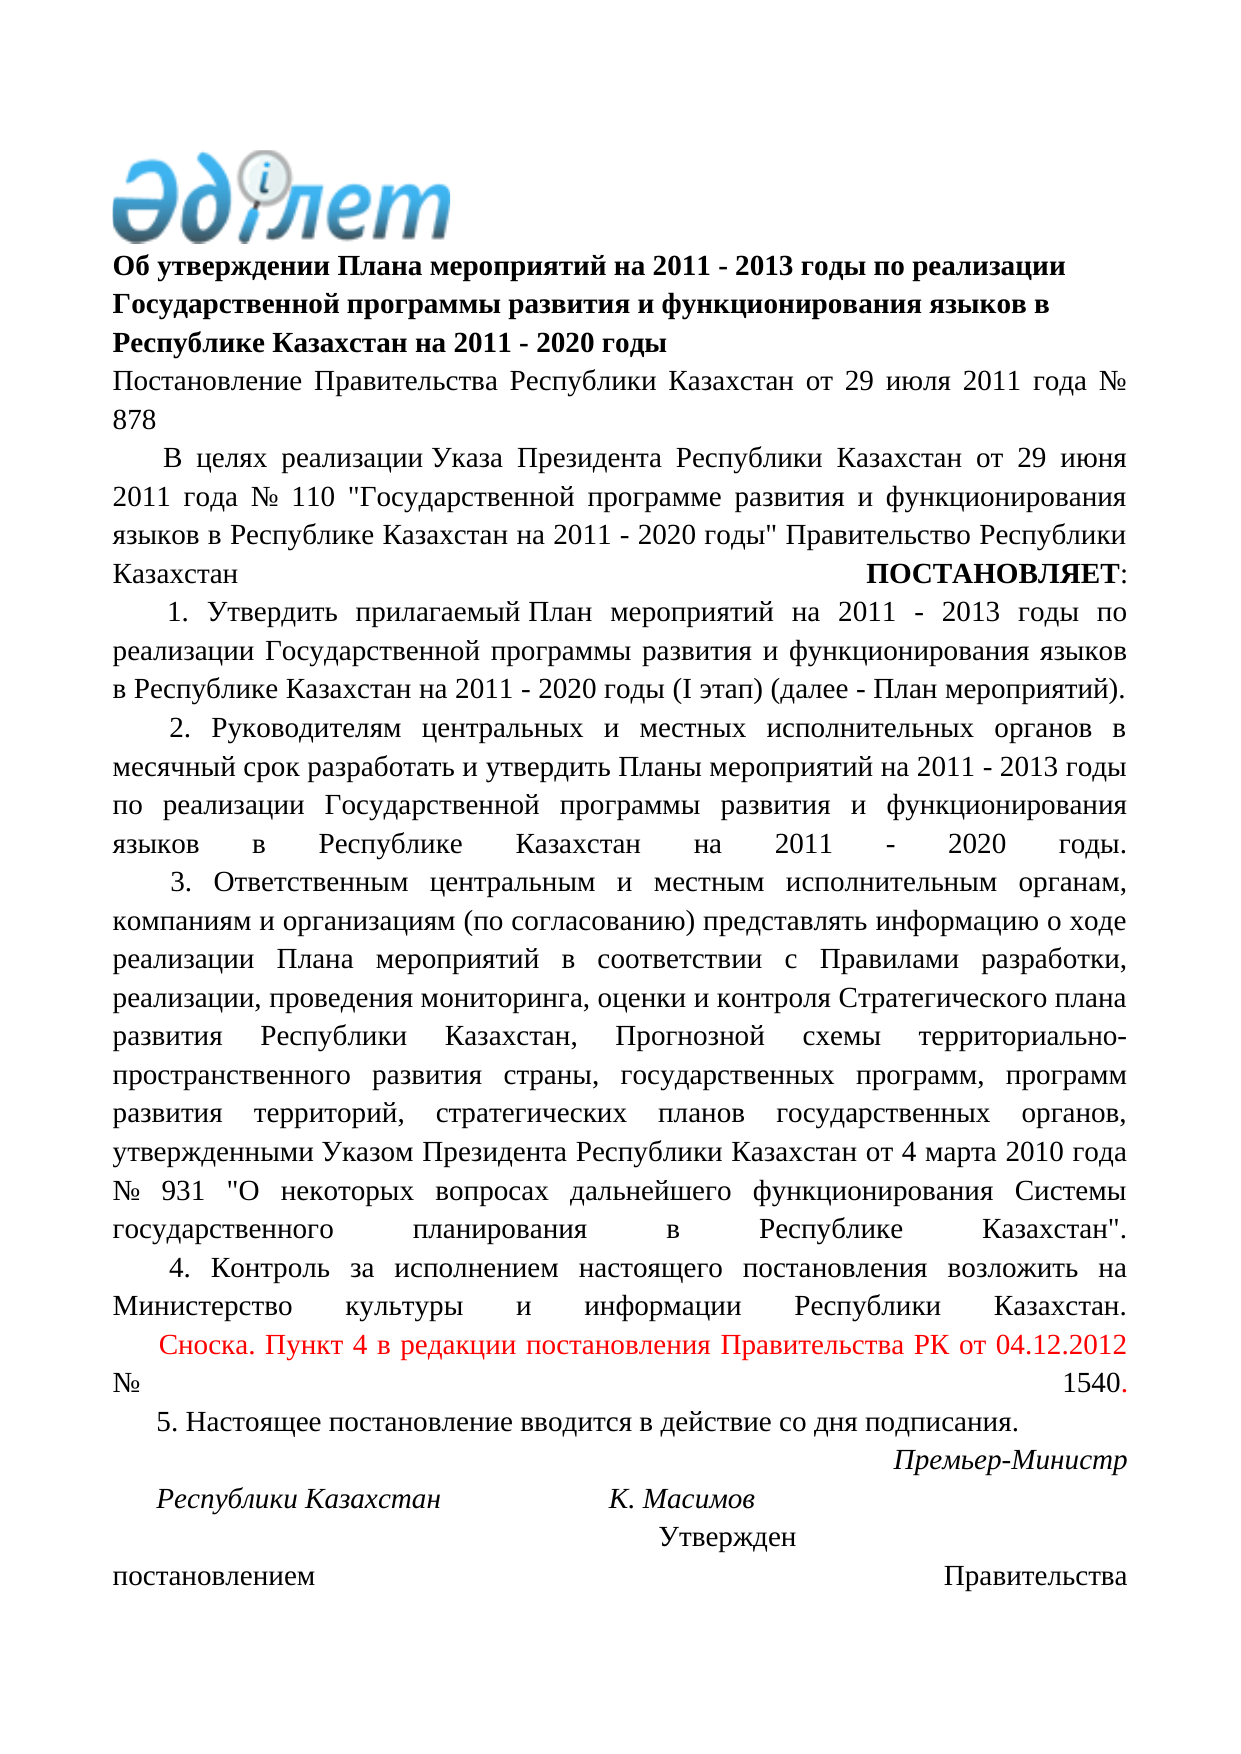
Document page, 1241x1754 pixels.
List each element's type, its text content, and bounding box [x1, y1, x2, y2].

picture [112, 150, 451, 244]
text Постановление Правительства Республики Казахстан от 29 июля 2011 года № 878 [112, 363, 1128, 435]
text Премьер-Министр Республики Казахстан К. Масимов [112, 1442, 1128, 1514]
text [112, 1519, 1128, 1592]
text Об утверждении Плана мероприятий на 2011 - 2013 годы по реализации Государственной программы развития и функционирования языков в Республике Казахстан на 2011 - 2020 годы [112, 248, 1128, 358]
text В целях реализации Указа Президента Республики Казахстан от 29 июня 2011 года № 110 "Государственной программе развития и функционирования языков в Республике Казахстан на 2011 - 2020 годы" Правительство Республики Казахстан ПОСТАНОВЛЯЕТ: 1. Утвердить прилагаемый План мероприятий на 2011 - 2013 годы по реализации Государственной программы развития и функционирования языков в Республике Казахстан на 2011 - 2020 годы (I этап) (далее - План мероприятий). 2. Руководителям центральных и местных исполнительных органов в месячный срок разработать и утвердить Планы мероприятий на 2011 - 2013 годы по реализации Государственной программы развития и функционирования языков в Республике Казахстан на 2011 - 2020 годы. 3. Ответственным центральным и местным исполнительным органам, компаниям и организациям (по согласованию) представлять информацию о ходе реализации Плана мероприятий в соответствии с Правилами разработки, реализации, проведения мониторинга, оценки и контроля Стратегического плана развития Республики Казахстан, Прогнозной схемы территориально-пространственного развития страны, государственных программ, программ развития территорий, стратегических планов государственных органов, утвержденными Указом Президента Республики Казахстан от 4 марта 2010 года № 931 "О некоторых вопросах дальнейшего функционирования Системы государственного планирования в Республике Казахстан". 4. Контроль за исполнением настоящего постановления возложить на Министерство культуры и информации Республики Казахстан. Сноска. Пункт 4 в редакции постановления Правительства РК от 04.12.2012 № 1540. 5. Настоящее постановление вводится в действие со дня подписания. [112, 440, 1128, 1437]
